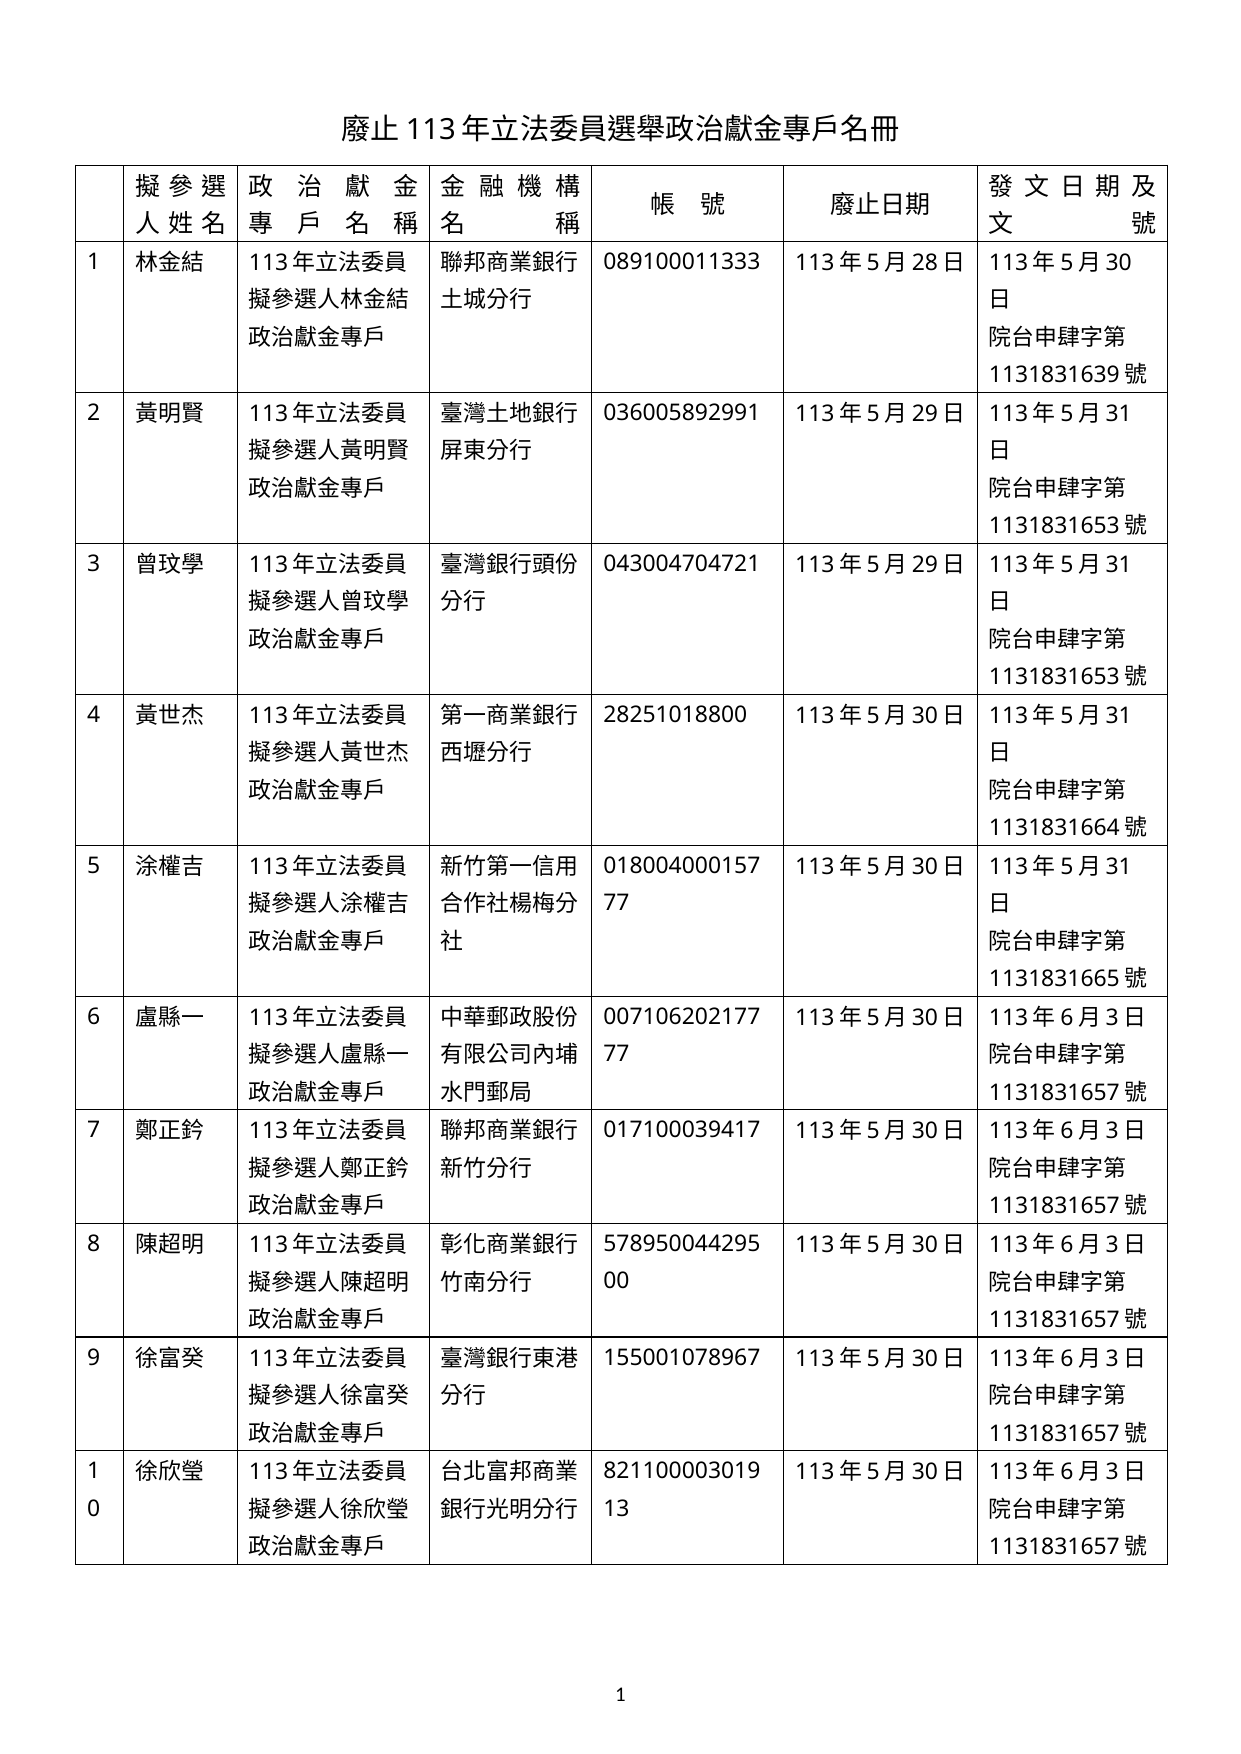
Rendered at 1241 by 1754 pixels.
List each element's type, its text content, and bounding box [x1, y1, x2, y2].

table_cell 089100011333 [592, 242, 783, 392]
table_cell 00710620217777 [592, 997, 783, 1109]
table_cell 113年6月3日 院台申肆字第1131831657號 [978, 1338, 1167, 1450]
table_cell 聯邦商業銀行土城分行 [430, 242, 591, 392]
table_cell 113年5月30日 [784, 846, 977, 996]
table_cell 155001078967 [592, 1338, 783, 1450]
table_cell 鄭正鈐 [124, 1110, 237, 1223]
table_header 廢止日期 [784, 166, 977, 241]
table_cell 01800400015777 [592, 846, 783, 996]
table_cell 黃世杰 [124, 695, 237, 845]
table_cell 113年立法委員擬參選人陳超明政治獻金專戶 [238, 1224, 429, 1336]
table_cell 113年6月3日 院台申肆字第1131831657號 [978, 1224, 1167, 1336]
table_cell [978, 1451, 1167, 1563]
table_cell 第一商業銀行西壢分行 [430, 695, 591, 845]
table_header 擬參選人姓名 [124, 166, 237, 241]
table_cell 6 [76, 997, 123, 1109]
table_cell 新竹第一信用合作社楊梅分社 [430, 846, 591, 996]
table_cell 113年5月31日 院台申肆字第1131831665號 [978, 846, 1167, 996]
table_cell 7 [76, 1110, 123, 1223]
table_cell 113年5月28日 [784, 242, 977, 392]
table_cell 10 [76, 1451, 123, 1563]
table_cell 臺灣土地銀行屏東分行 [430, 393, 591, 543]
table_cell 聯邦商業銀行新竹分行 [430, 1110, 591, 1223]
table_cell 中華郵政股份有限公司內埔水門郵局 [430, 997, 591, 1109]
table_cell 台北富邦商業銀行光明分行 [430, 1451, 591, 1563]
table_cell 3 [76, 544, 123, 694]
table_cell 113年立法委員擬參選人曾玟學政治獻金專戶 [238, 544, 429, 694]
table_cell 113年立法委員擬參選人黃世杰政治獻金專戶 [238, 695, 429, 845]
table_cell 113年6月3日 院台申肆字第1131831657號 [978, 1110, 1167, 1223]
table_cell 涂權吉 [124, 846, 237, 996]
table_cell 曾玟學 [124, 544, 237, 694]
table_cell 9 [76, 1338, 123, 1450]
table_cell 2 [76, 393, 123, 543]
table_cell 盧縣一 [124, 997, 237, 1109]
table_cell 113年5月30日 [784, 1224, 977, 1336]
table_cell 林金結 [124, 242, 237, 392]
table_header 發文日期及 文號 [978, 166, 1167, 241]
table_cell 113年5月30日 [784, 695, 977, 845]
table_cell 113年立法委員擬參選人徐欣瑩政治獻金專戶 [238, 1451, 429, 1563]
table_cell 徐欣瑩 [124, 1451, 237, 1563]
table_cell 113年立法委員擬參選人涂權吉政治獻金專戶 [238, 846, 429, 996]
table_cell 113年5月30日 [784, 997, 977, 1109]
table_cell 036005892991 [592, 393, 783, 543]
table_cell 113年5月30日 [784, 1110, 977, 1223]
table_cell 徐富癸 [124, 1338, 237, 1450]
table_header 金融機構 名稱 [430, 166, 591, 241]
table_cell 陳超明 [124, 1224, 237, 1336]
table_cell 113年5月31日 院台申肆字第1131831653號 [978, 544, 1167, 694]
table_cell 臺灣銀行頭份分行 [430, 544, 591, 694]
table_cell 82110000301913 [592, 1451, 783, 1563]
table_cell 8 [76, 1224, 123, 1336]
table_cell 113年立法委員擬參選人鄭正鈐政治獻金專戶 [238, 1110, 429, 1223]
table_cell 5 [76, 846, 123, 996]
table_cell 113年6月3日 院台申肆字第1131831657號 [978, 997, 1167, 1109]
table_cell 臺灣銀行東港分行 [430, 1338, 591, 1450]
text 廢止113年立法委員選舉政治獻金專戶名冊 [75, 89, 1165, 164]
table_cell 113年立法委員擬參選人林金結政治獻金專戶 [238, 242, 429, 392]
table_cell 113年立法委員擬參選人盧縣一政治獻金專戶 [238, 997, 429, 1109]
table_cell 113年5月30日 [784, 1338, 977, 1450]
table_cell 28251018800 [592, 695, 783, 845]
table_cell 113年5月31日 院台申肆字第1131831653號 [978, 393, 1167, 543]
table_header 政治獻金 專戶名稱 [238, 166, 429, 241]
table_cell 113年5月30日 [784, 1451, 977, 1563]
table_cell 1 [76, 242, 123, 392]
table_cell 黃明賢 [124, 393, 237, 543]
table_cell 113年5月29日 [784, 393, 977, 543]
table_cell 017100039417 [592, 1110, 783, 1223]
table_cell 4 [76, 695, 123, 845]
table_cell 57895004429500 [592, 1224, 783, 1336]
table_cell 113年立法委員擬參選人黃明賢政治獻金專戶 [238, 393, 429, 543]
table_cell 113年5月29日 [784, 544, 977, 694]
table_cell 彰化商業銀行竹南分行 [430, 1224, 591, 1336]
table_cell 113年立法委員擬參選人徐富癸政治獻金專戶 [238, 1338, 429, 1450]
table_header [76, 166, 123, 241]
table_cell 043004704721 [592, 544, 783, 694]
table_header 帳號 [592, 166, 783, 241]
table_cell 113年5月31日 院台申肆字第1131831664號 [978, 695, 1167, 845]
table_cell 113年5月30日 院台申肆字第1131831639號 [978, 242, 1167, 392]
